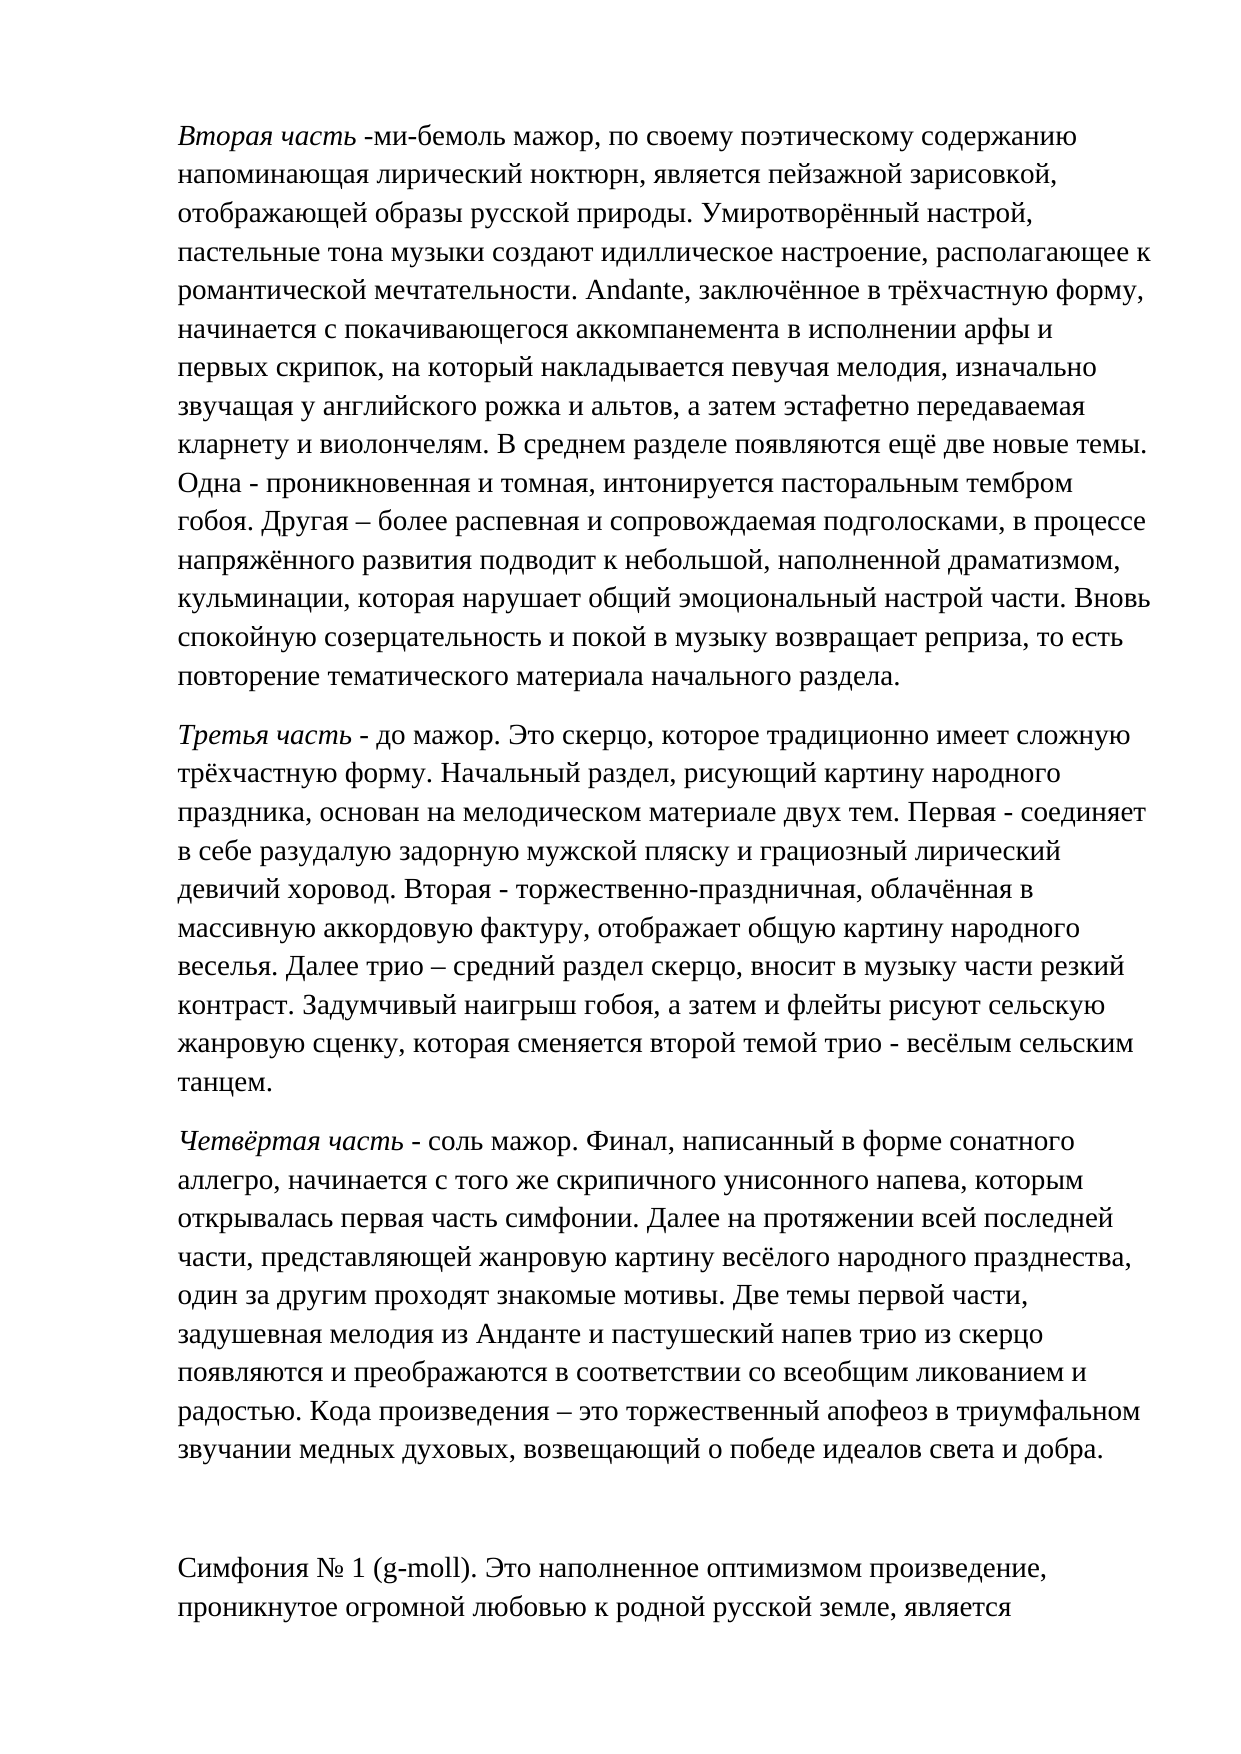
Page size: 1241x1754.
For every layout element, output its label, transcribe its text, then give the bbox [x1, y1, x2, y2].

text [177, 1550, 1152, 1622]
text Четвёртая часть - соль мажор. Финал, написанный в форме сонатного аллегро, начинается с того же скрипичного унисонного напева, которым открывалась первая часть симфонии. Далее на протяжении всей последней части, представляющей жанровую картину весёлого народного празднества, один за другим проходят знакомые мотивы. Две темы первой части, задушевная мелодия из Анданте и пастушеский напев трио из скерцо появляются и преображаются в соответствии со всеобщим ликованием и радостью. Кода произведения – это торжественный апофеоз в триумфальном звучании медных духовых, возвещающий о победе идеалов света и добра. [177, 1123, 1152, 1465]
text Вторая часть -ми-бемоль мажор, по своему поэтическому содержанию напоминающая лирический ноктюрн, является пейзажной зарисовкой, отображающей образы русской природы. Умиротворённый настрой, пастельные тона музыки создают идиллическое настроение, располагающее к романтической мечтательности. Andante, заключённое в трёхчастную форму, начинается с покачивающегося аккомпанемента в исполнении арфы и первых скрипок, на который накладывается певучая мелодия, изначально звучащая у английского рожка и альтов, а затем эстафетно передаваемая кларнету и виолончелям. В среднем разделе появляются ещё две новые темы. Одна - проникновенная и томная, интонируется пасторальным тембром гобоя. Другая – более распевная и сопровождаемая подголосками, в процессе напряжённого развития подводит к небольшой, наполненной драматизмом, кульминации, которая нарушает общий эмоциональный настрой части. Вновь спокойную созерцательность и покой в музыку возвращает реприза, то есть повторение тематического материала начального раздела. [177, 118, 1152, 691]
text Третья часть - до мажор. Это скерцо, которое традиционно имеет сложную трёхчастную форму. Начальный раздел, рисующий картину народного праздника, основан на мелодическом материале двух тем. Первая - соединяет в себе разудалую задорную мужской пляску и грациозный лирический девичий хоровод. Вторая - торжественно-праздничная, облачённая в массивную аккордовую фактуру, отображает общую картину народного веселья. Далее трио – средний раздел скерцо, вносит в музыку части резкий контраст. Задумчивый наигрыш гобоя, а затем и флейты рисуют сельскую жанровую сценку, которая сменяется второй темой трио - весёлым сельским танцем. [177, 717, 1152, 1097]
